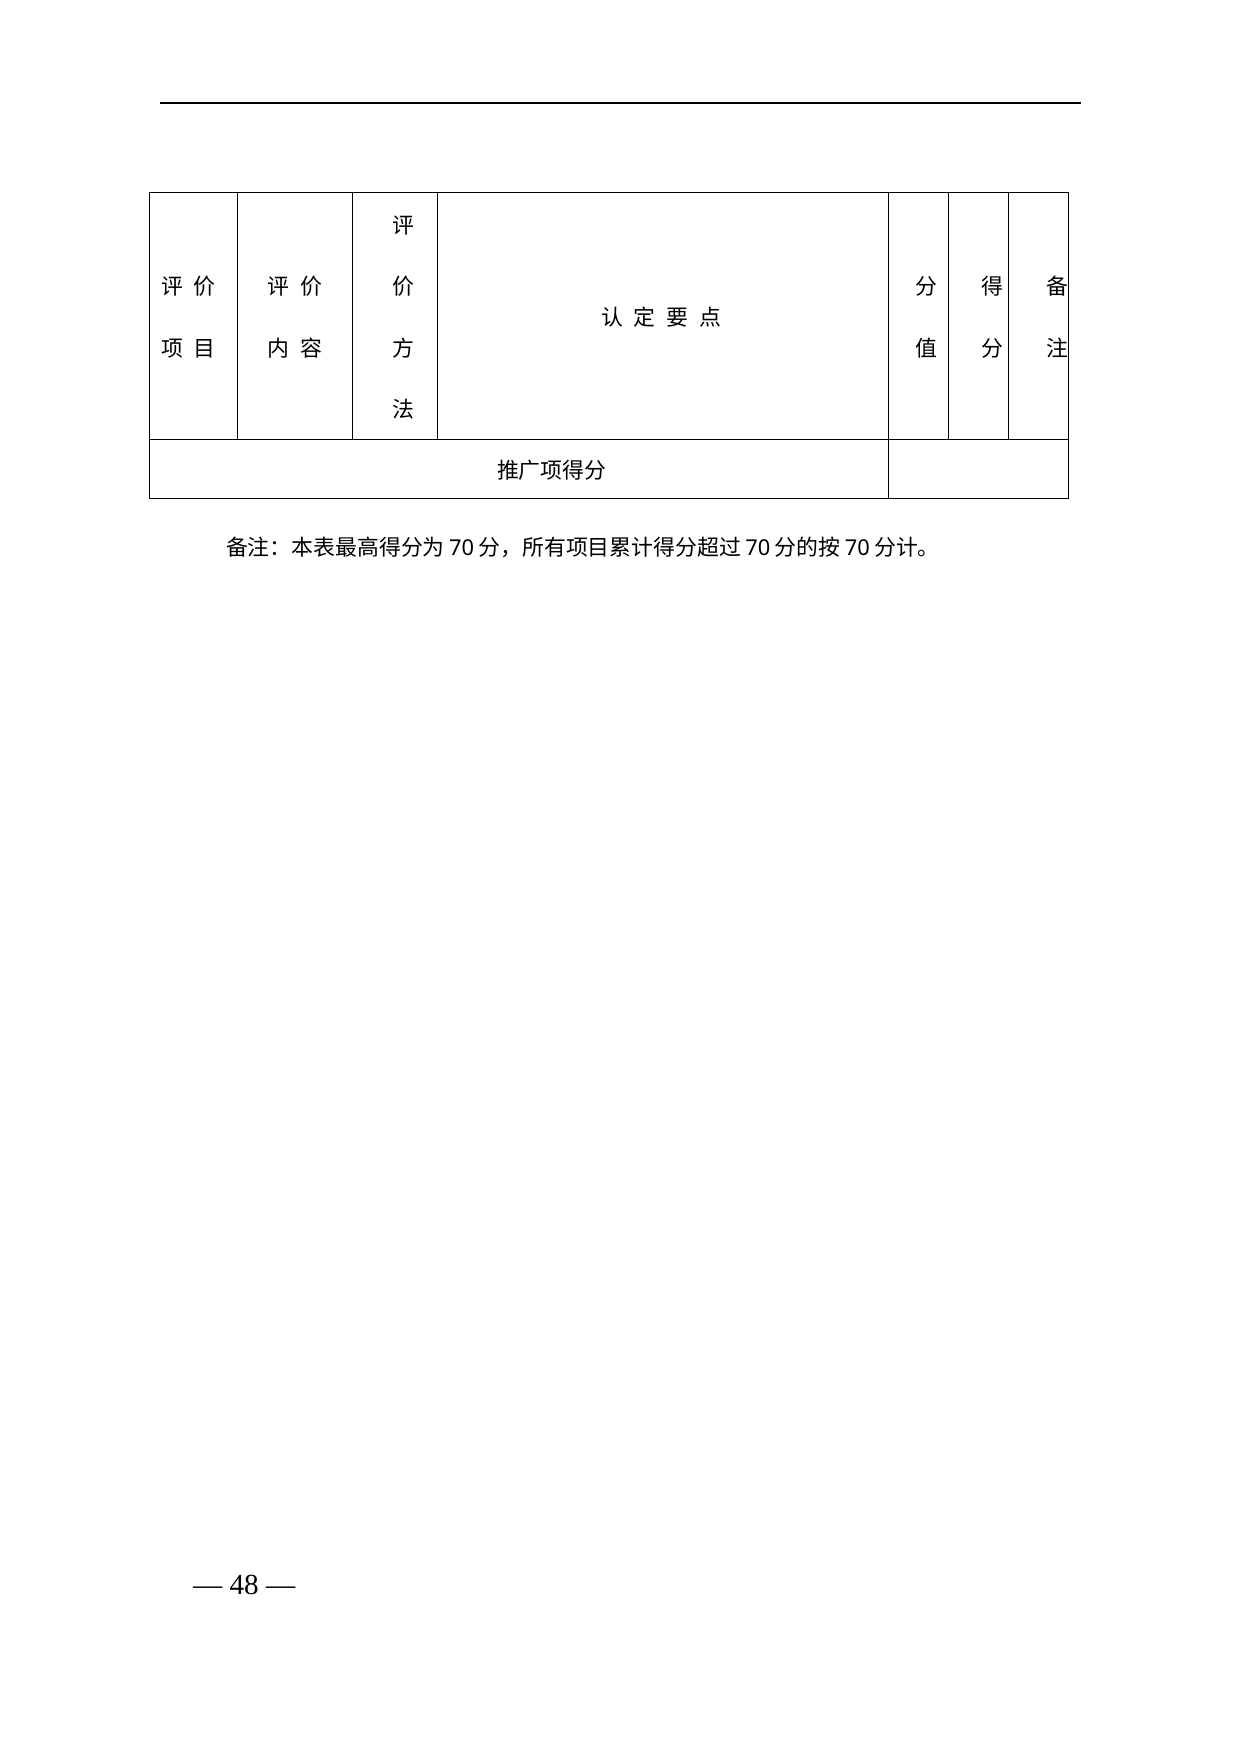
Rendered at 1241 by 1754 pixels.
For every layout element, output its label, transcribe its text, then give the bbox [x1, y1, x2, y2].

table_header 评价方法 [353, 193, 437, 439]
table_header 分值 [889, 193, 948, 439]
table_cell 推广项得分 [150, 440, 888, 498]
table_header 备注 [1009, 193, 1068, 439]
table_header 评价内容 [238, 193, 352, 439]
table_header 评价 项目 [150, 193, 237, 439]
table_header 认定要点 [438, 193, 888, 439]
table_cell [889, 440, 1068, 498]
text 备注：本表最高得分为70分，所有项目累计得分超过70分的按70分计。 [161, 530, 1079, 561]
table_header 得分 [949, 193, 1008, 439]
